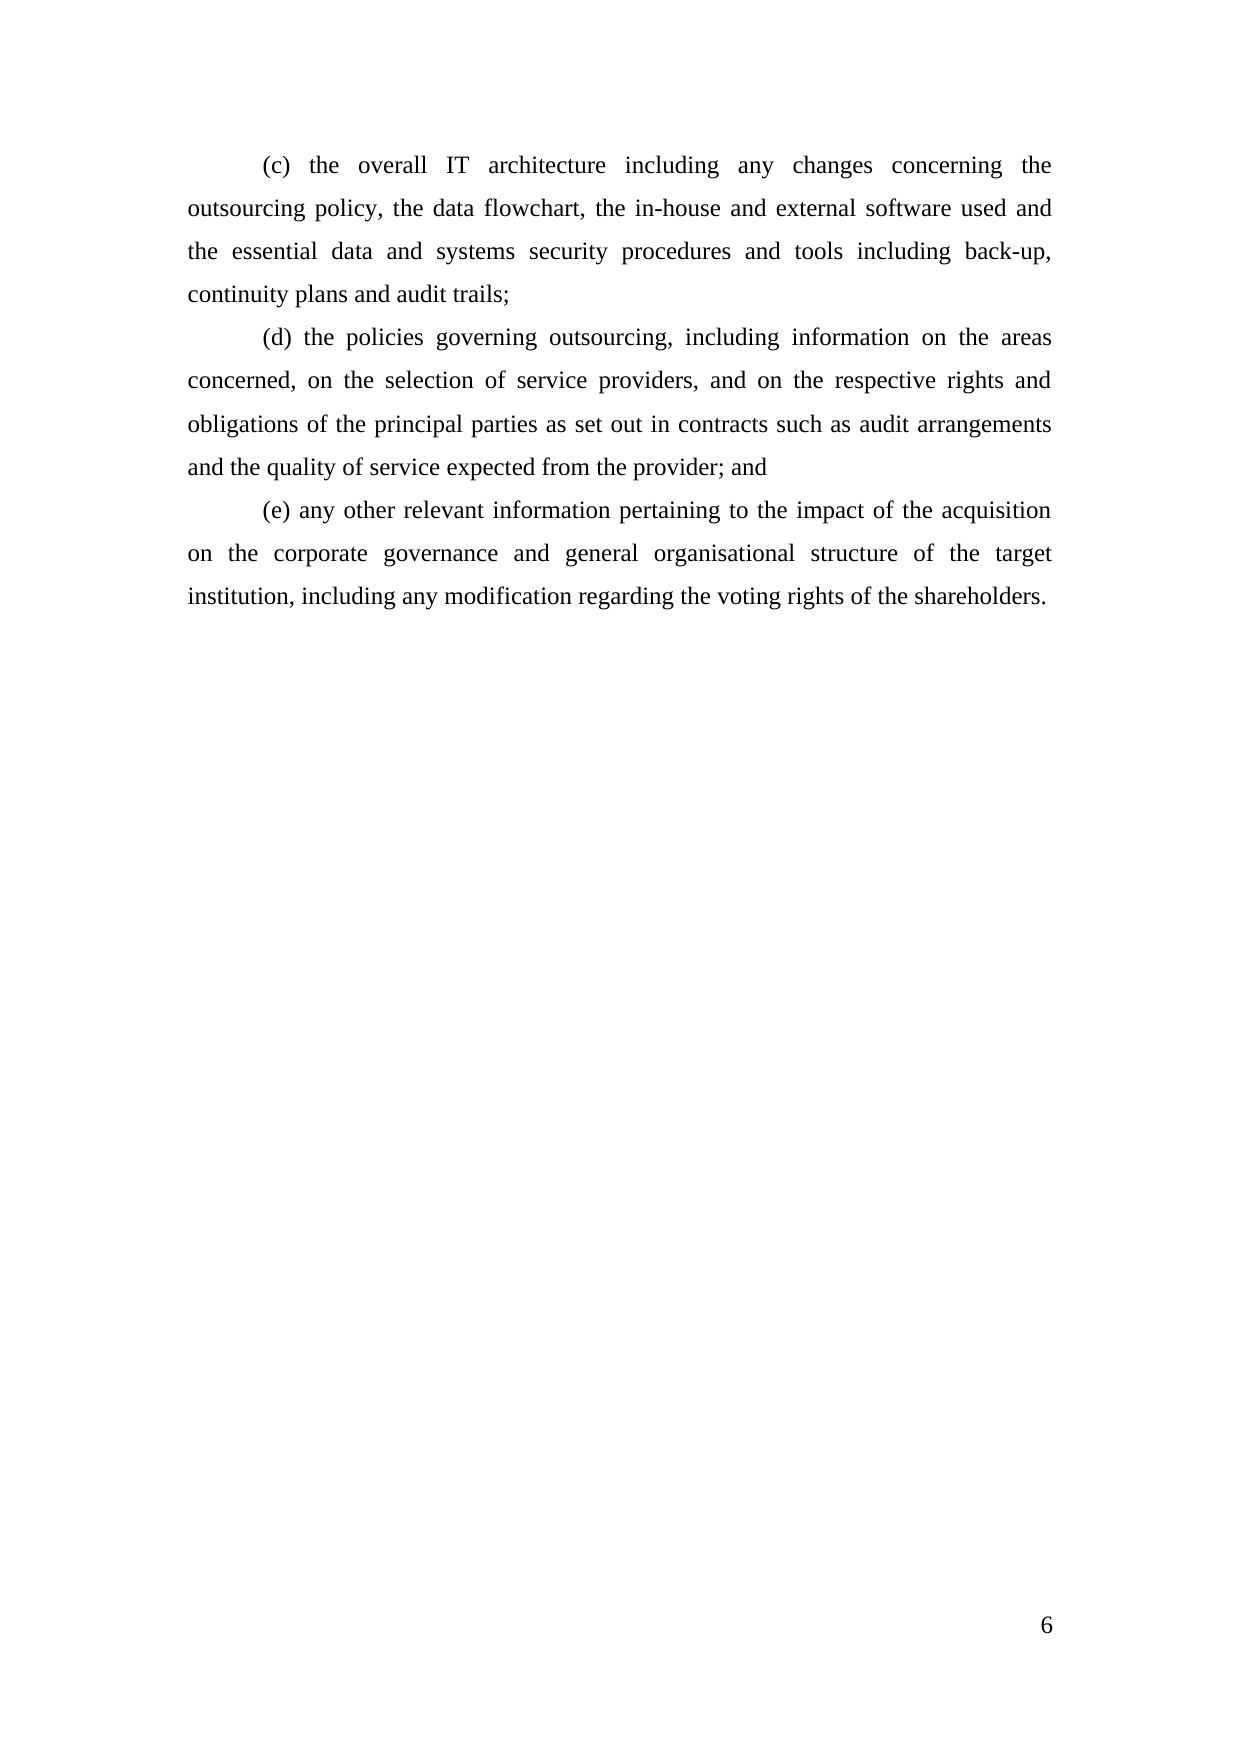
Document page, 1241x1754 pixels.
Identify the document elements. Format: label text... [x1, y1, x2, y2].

text (c) the overall IT architecture including any changes concerning the outsourcing policy, the data flowchart, the in-house and external software used and the essential data and systems security procedures and tools including back-up, continuity plans and audit trails; [187, 150, 1053, 308]
text (d) the policies governing outsourcing, including information on the areas concerned, on the selection of service providers, and on the respective rights and obligations of the principal parties as set out in contracts such as audit arrangements and the quality of service expected from the provider; and [187, 322, 1053, 481]
text (e) any other relevant information pertaining to the impact of the acquisition on the corporate governance and general organisational structure of the target institution, including any modification regarding the voting rights of the shareholders. [187, 495, 1053, 610]
